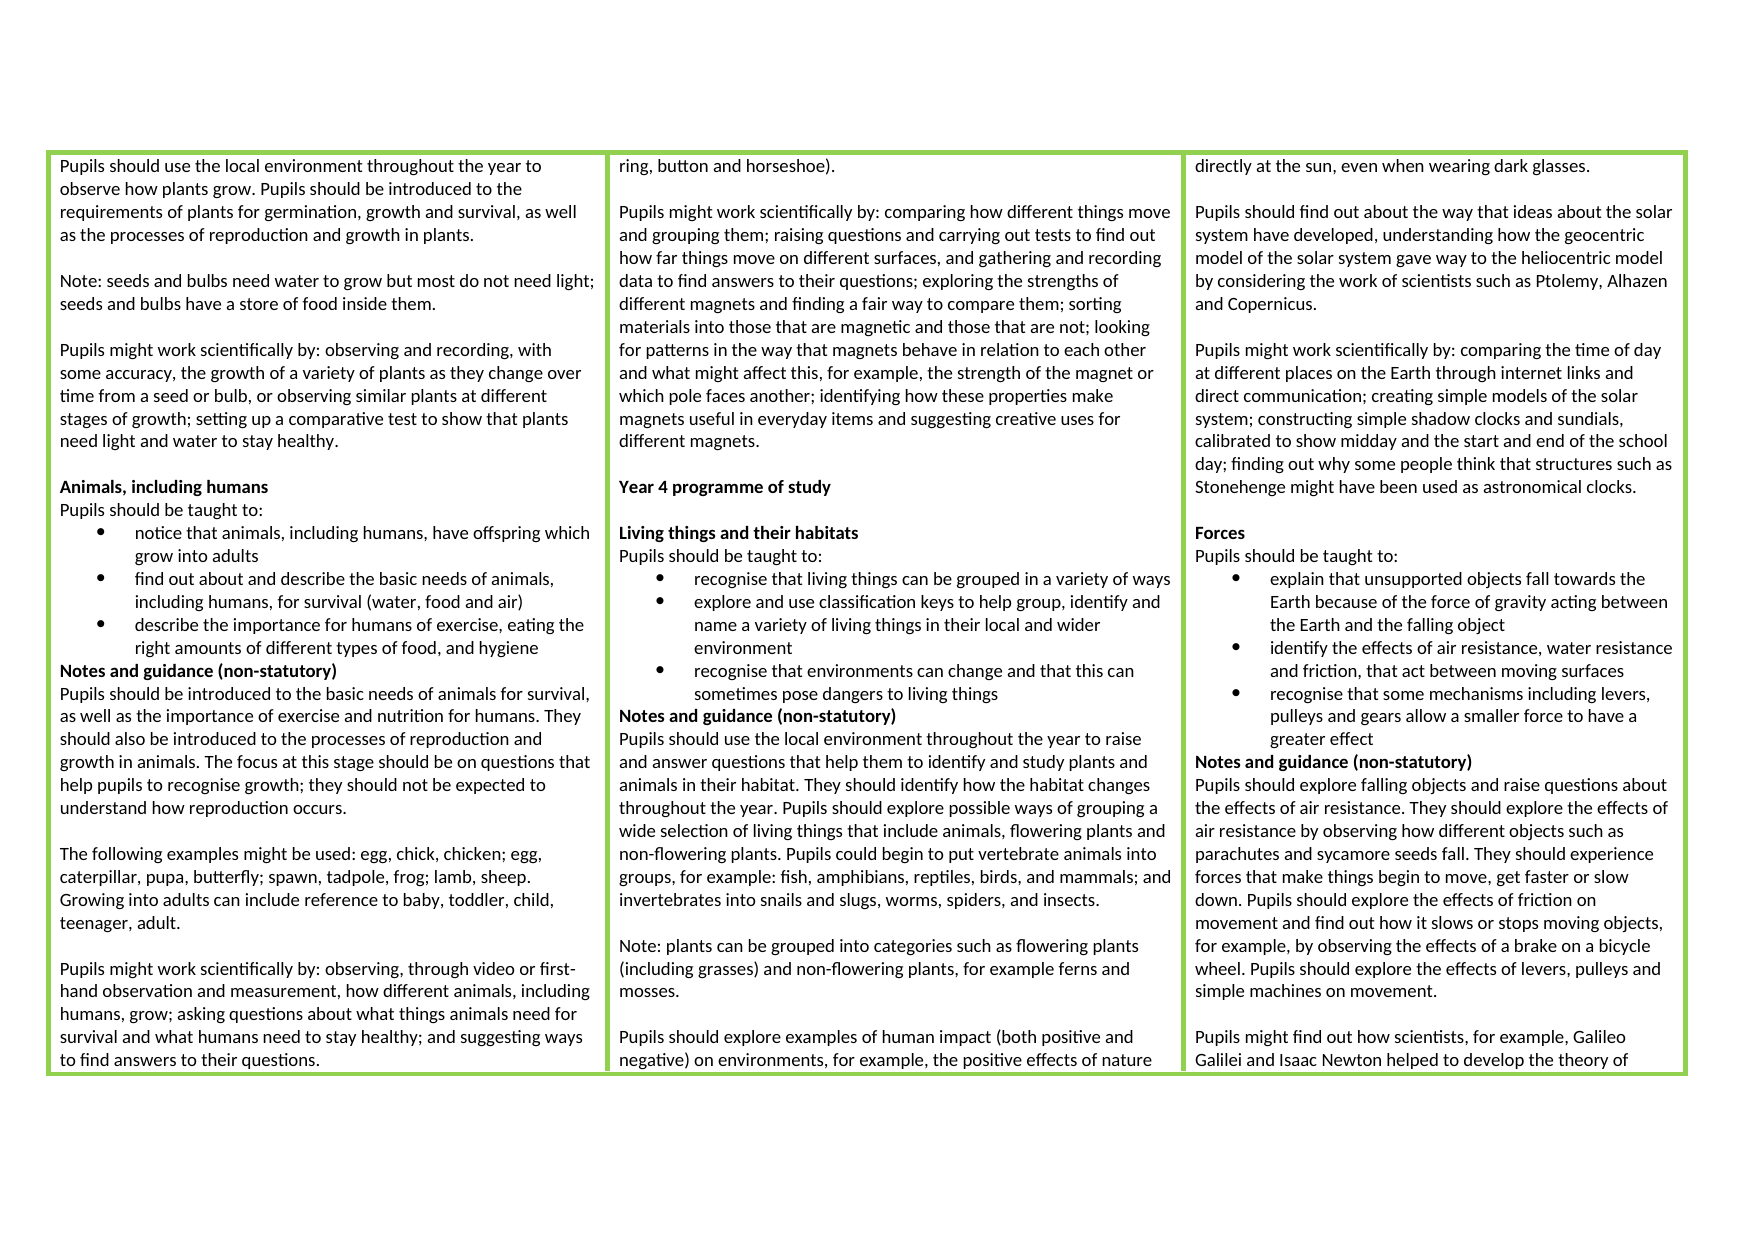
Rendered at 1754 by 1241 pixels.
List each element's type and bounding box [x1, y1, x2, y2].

table_cell [51, 155, 605, 1071]
table_cell [1186, 155, 1683, 1071]
table_cell [610, 155, 1181, 1071]
